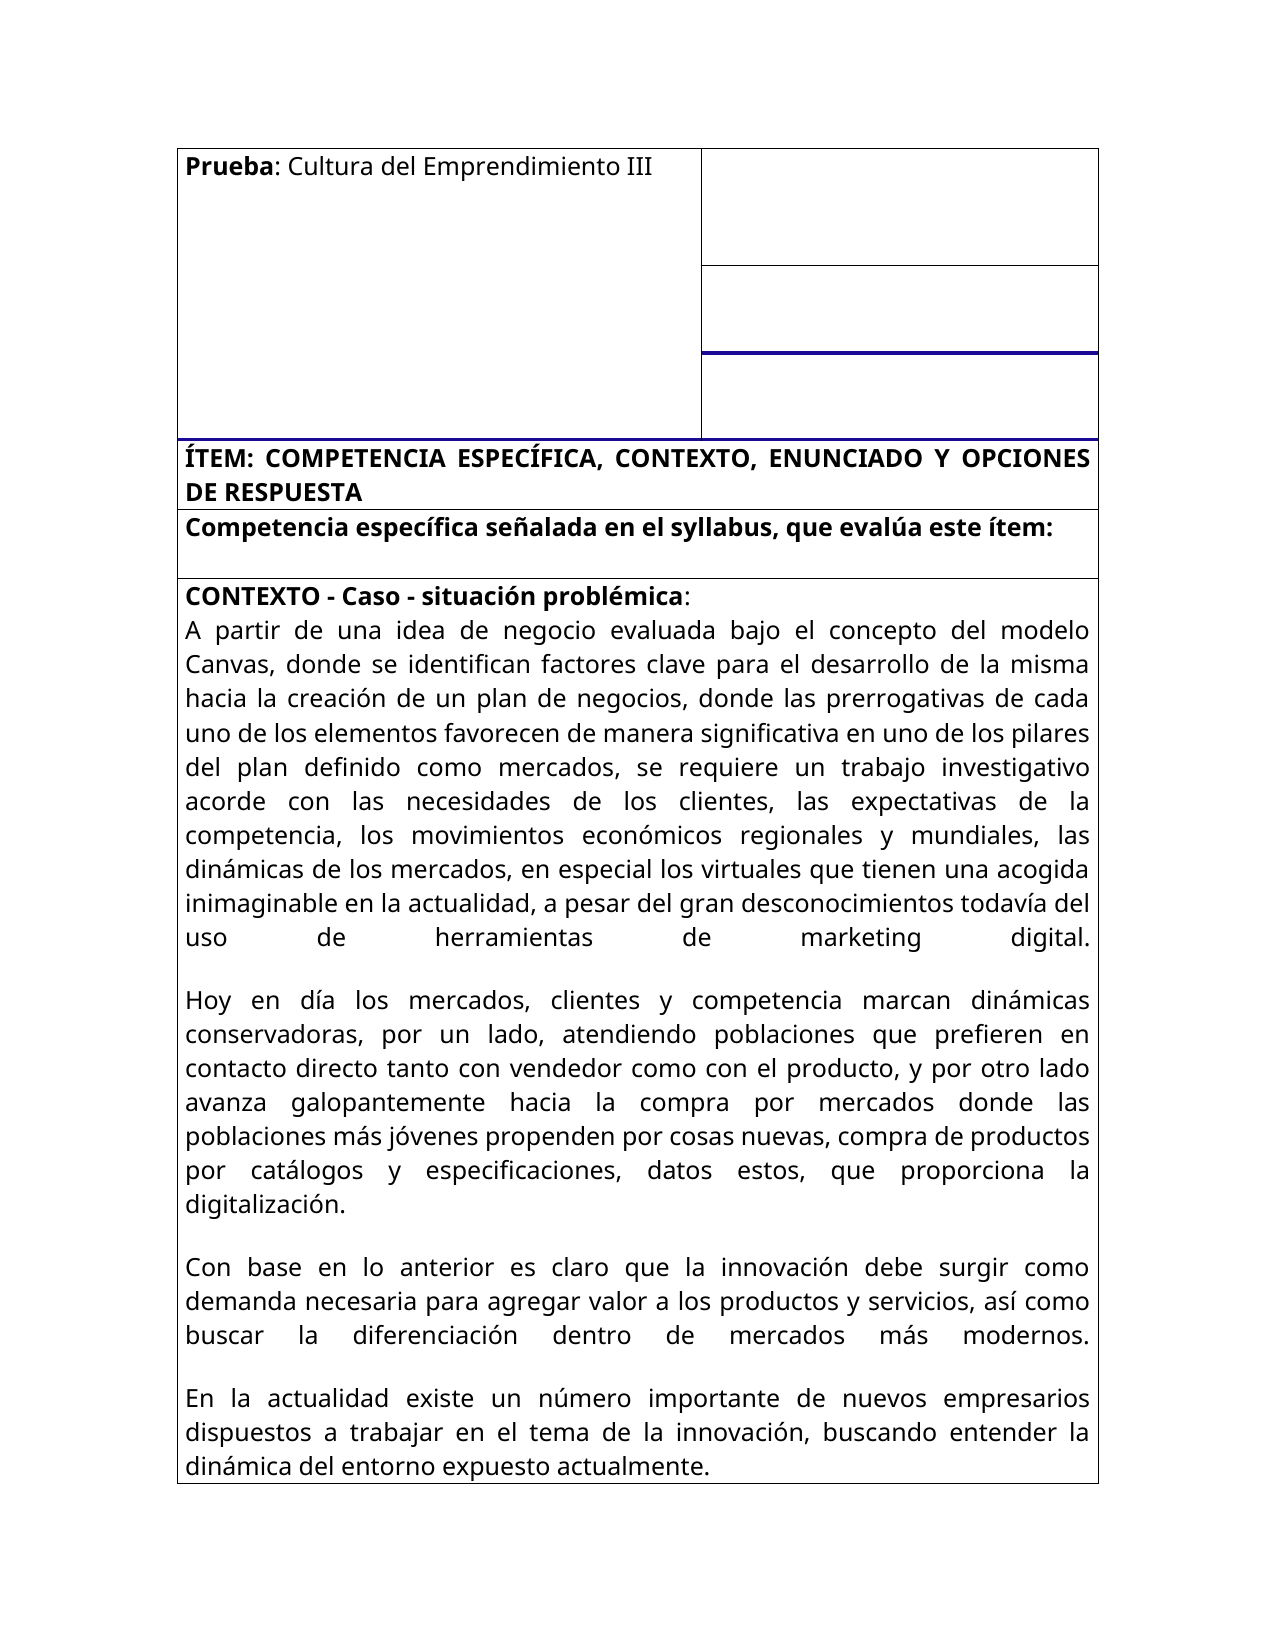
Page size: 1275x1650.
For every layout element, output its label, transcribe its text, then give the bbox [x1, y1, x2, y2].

table_cell [702, 266, 1098, 351]
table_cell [178, 579, 1098, 1483]
table_cell ÍTEM: COMPETENCIA ESPECÍFICA, CONTEXTO, ENUNCIADO Y OPCIONES DE RESPUESTA [178, 441, 1098, 509]
table_cell [702, 149, 1098, 265]
table_cell [702, 355, 1098, 437]
table_cell Prueba: Cultura del Emprendimiento III [178, 149, 701, 437]
table_cell Competencia específica señalada en el syllabus, que evalúa este ítem: [178, 510, 1098, 578]
